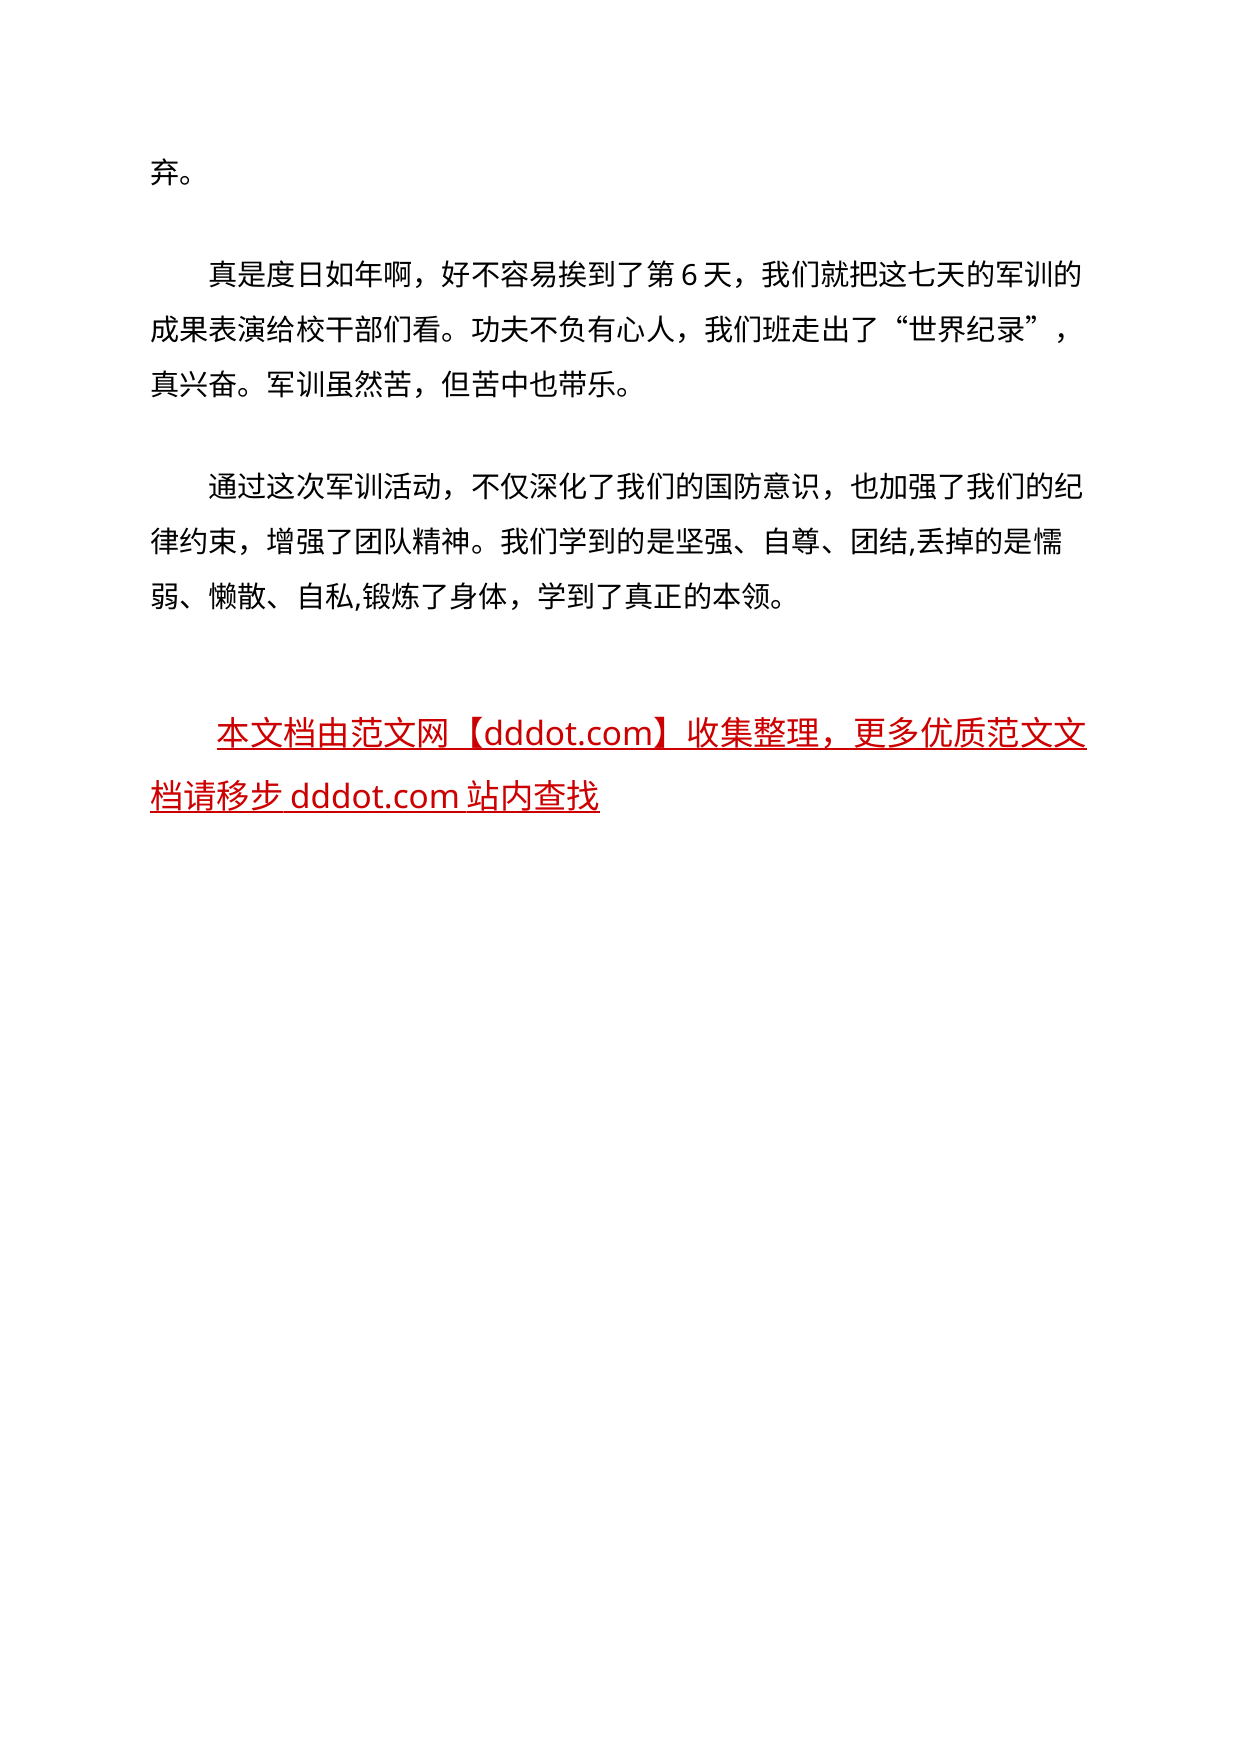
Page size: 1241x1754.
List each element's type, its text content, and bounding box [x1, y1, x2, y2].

text 通过这次军训活动，不仅深化了我们的国防意识，也加强了我们的纪律约束，增强了团队精神。我们学到的是坚强、自尊、团结,丢掉的是懦弱、懒散、自私,锻炼了身体，学到了真正的本领。 [150, 463, 1090, 616]
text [150, 150, 1090, 192]
text 真是度日如年啊，好不容易挨到了第6天，我们就把这七天的军训的成果表演给校干部们看。功夫不负有心人，我们班走出了“世界纪录”，真兴奋。军训虽然苦，但苦中也带乐。 [150, 252, 1090, 404]
text 本文档由范文网【dddot.com】收集整理，更多优质范文文档请移步dddot.com站内查找 [150, 707, 1090, 818]
